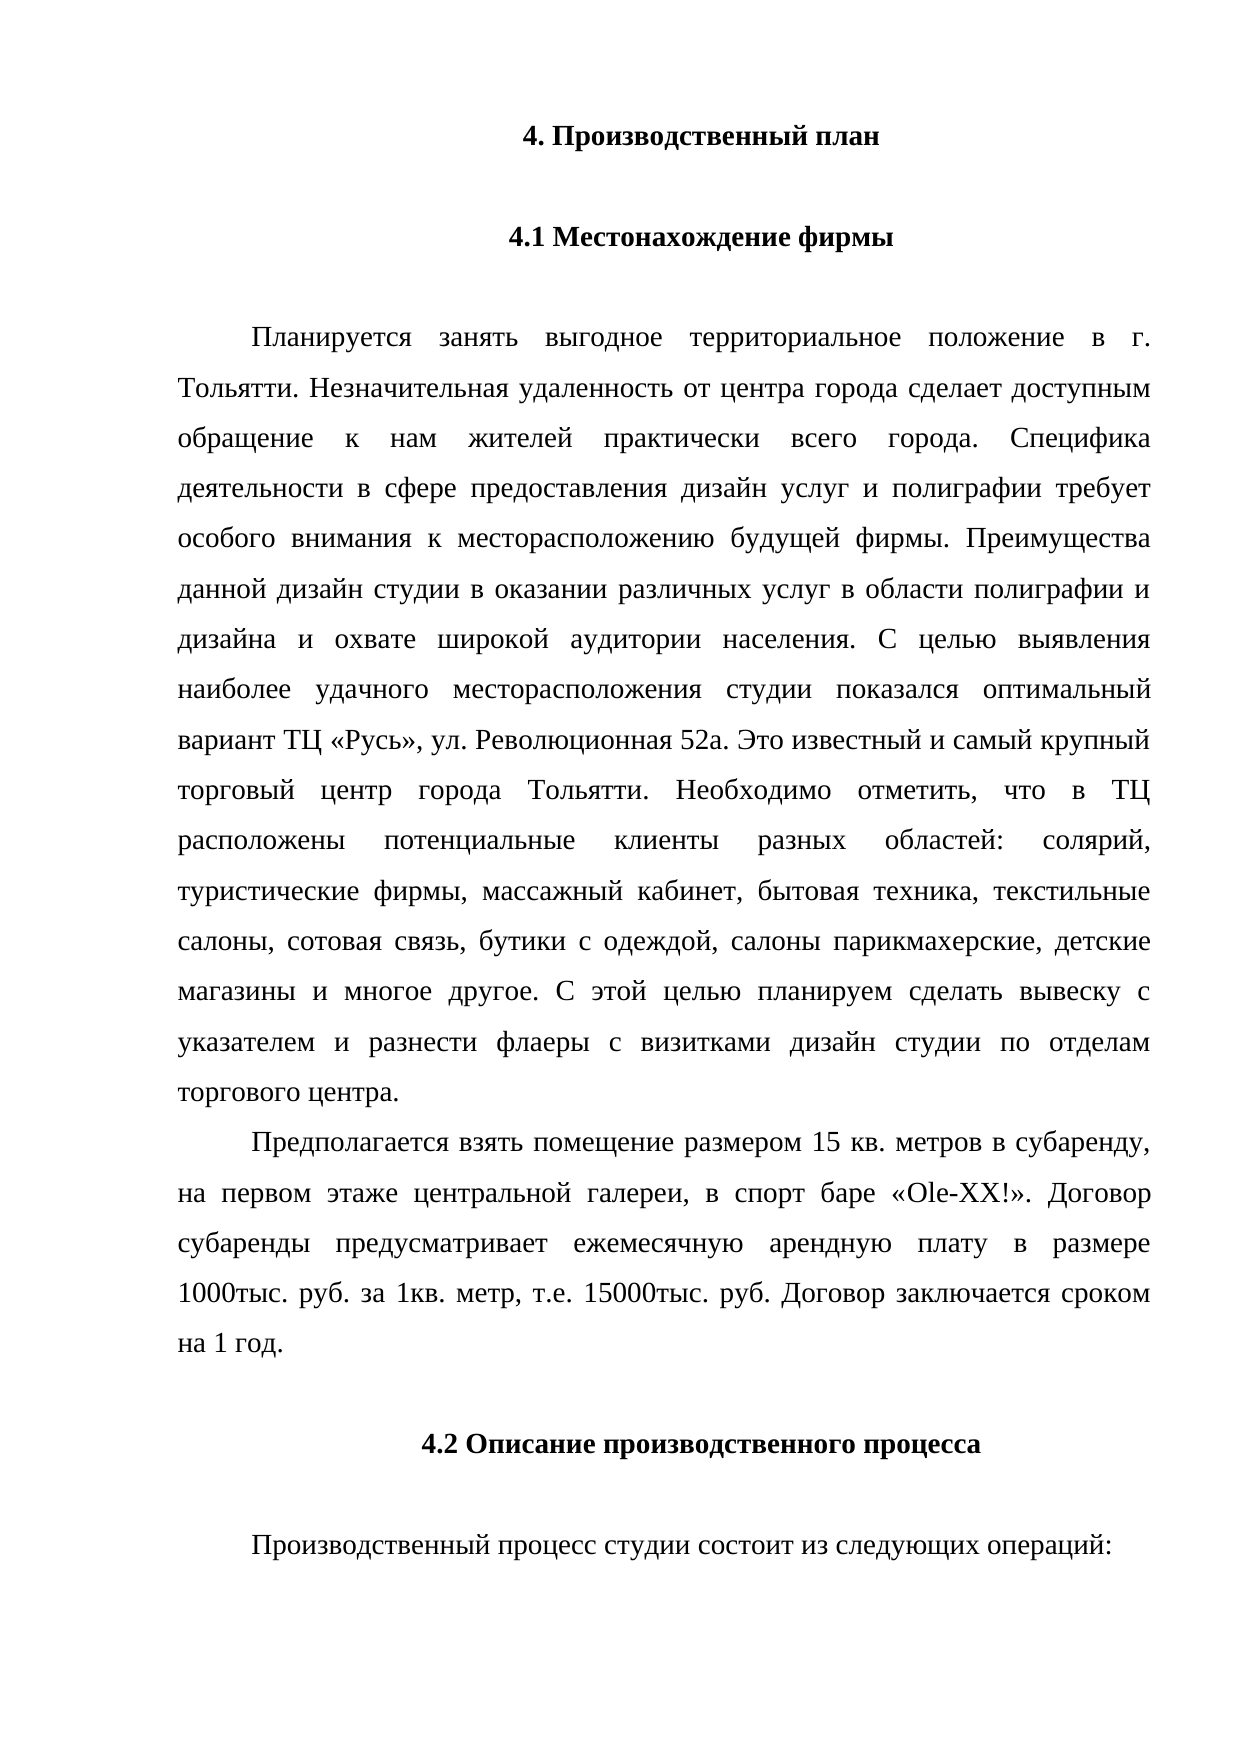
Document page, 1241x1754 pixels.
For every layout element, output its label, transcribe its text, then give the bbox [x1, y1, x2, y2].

text Предполагается взять помещение размером в субаренду, на первом этаже центральной галереи, в спорт баре «Ole-ХХ!». Договор субаренды предусматривает ежемесячную арендную плату в размере 1000тыс. руб. за 1кв. метр, т.е. 15000тыс. руб. Договор заключается сроком на 1 год. [177, 1124, 1152, 1359]
text 4. Производственный план [177, 118, 1152, 152]
text 4.1 Местонахождение фирмы [177, 219, 1152, 252]
text 4.2 Описание производственного процесса [177, 1426, 1152, 1460]
text Планируется занять выгодное территориальное положение в г. Тольятти. Незначительная удаленность от центра города сделает доступным обращение к нам жителей практически всего города. Специфика деятельности в сфере предоставления дизайн услуг и полиграфии требует особого внимания к месторасположению будущей фирмы. Преимущества данной дизайн студии в оказании различных услуг в области полиграфии и дизайна и охвате широкой аудитории населения. С целью выявления наиболее удачного месторасположения студии показался оптимальный вариант ТЦ «Русь», ул. Революционная 52а. Это известный и самый крупный торговый центр города Тольятти. Необходимо отметить, что в ТЦ расположены потенциальные клиенты разных областей: солярий, туристические фирмы, массажный кабинет, бытовая техника, текстильные салоны, сотовая связь, бутики с одеждой, салоны парикмахерские, детские магазины и многое другое. С этой целью планируем сделать вывеску с указателем и разнести флаеры с визитками дизайн студии по отделам торгового центра. [177, 319, 1152, 1108]
text Производственный процесс студии состоит из следующих операций: [177, 1527, 1152, 1560]
